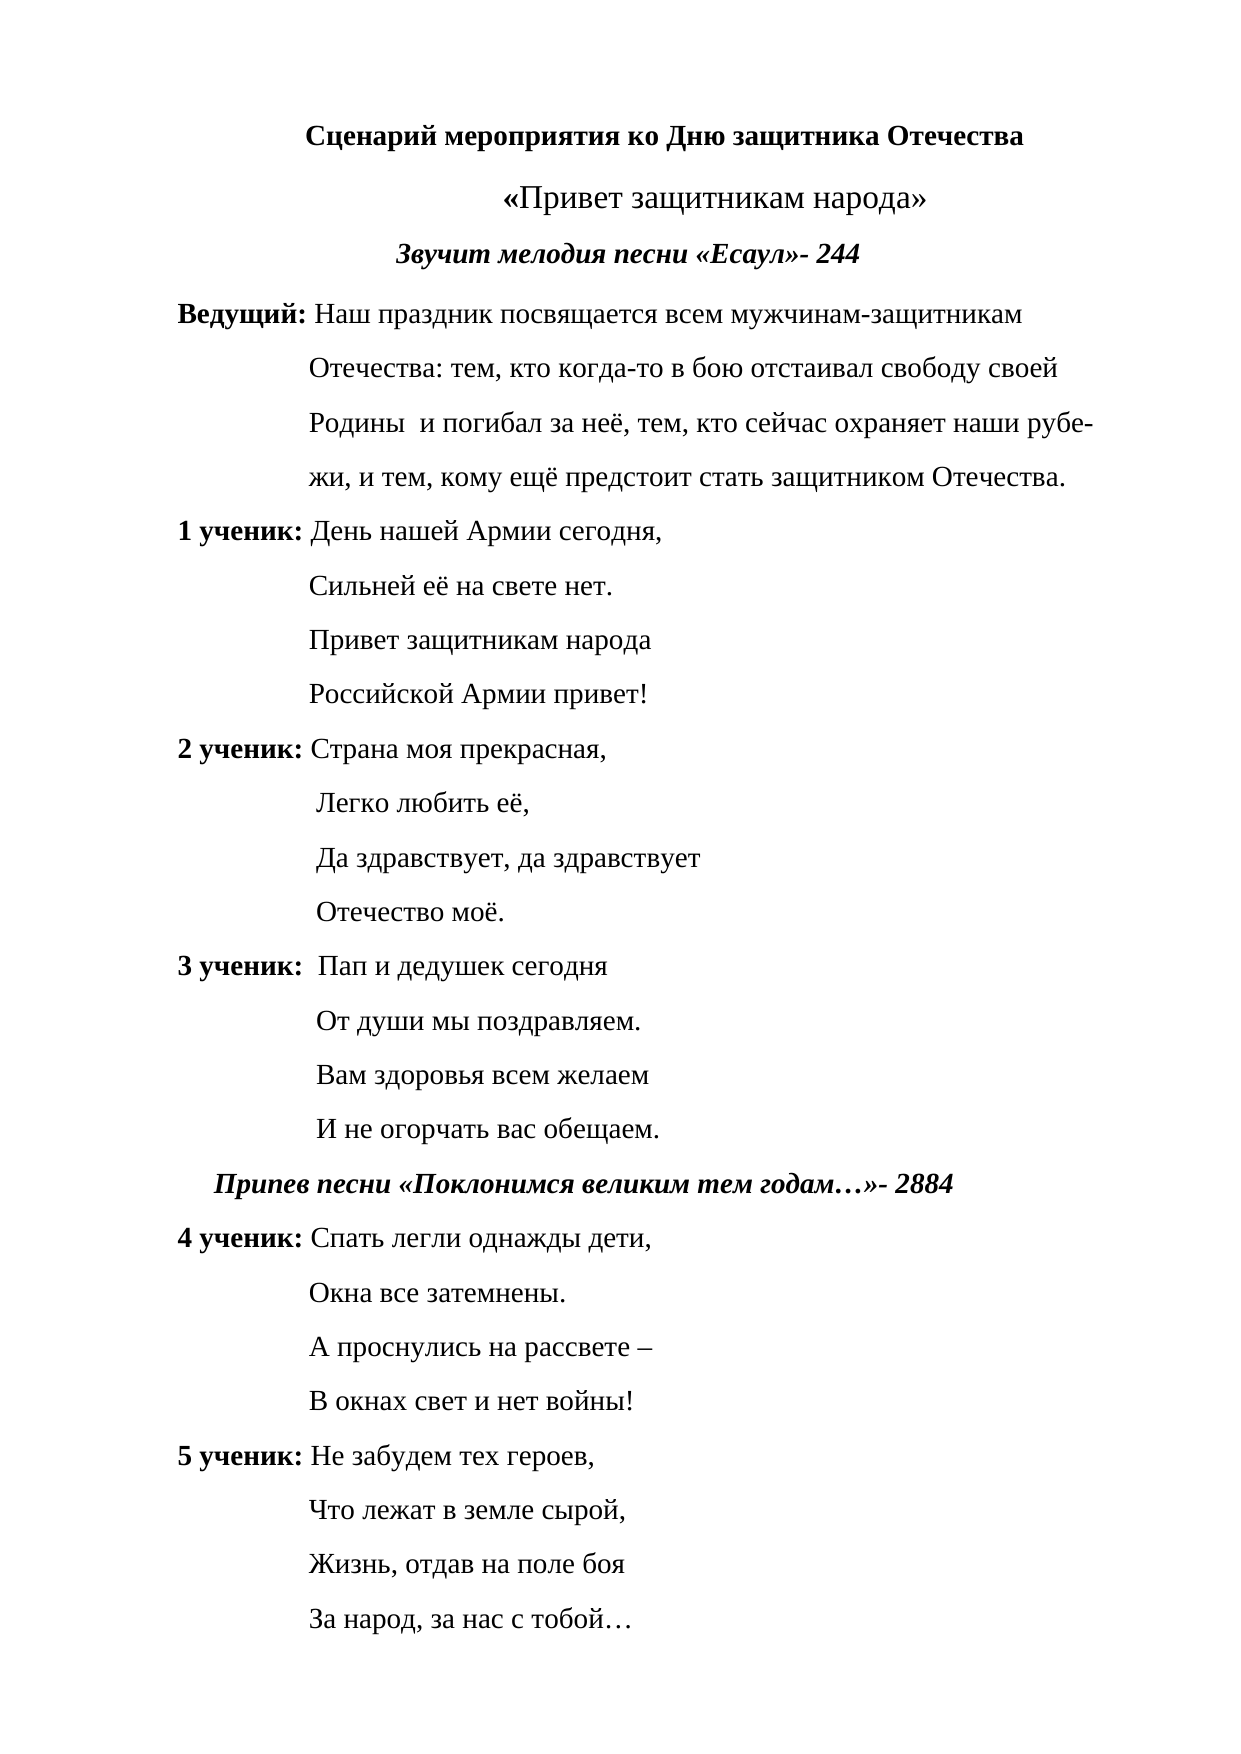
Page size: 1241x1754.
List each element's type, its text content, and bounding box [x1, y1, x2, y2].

text Сценарий мероприятия ко Дню защитника Отечества [177, 118, 1152, 152]
text Привет защитникам народа [177, 622, 1152, 656]
text Да здравствует, да здравствует [177, 840, 1152, 873]
text жи, и тем, кому ещё предстоит стать защитником Отечества. [177, 459, 1152, 493]
text «Привет защитникам народа» [177, 177, 1152, 216]
text И не огорчать вас обещаем. [177, 1112, 1152, 1145]
text Окна все затемнены. [177, 1275, 1152, 1308]
text От души мы поздравляем. [177, 1003, 1152, 1036]
text Ведущий: Наш праздник посвящается всем мужчинам-защитникам [177, 296, 1152, 329]
text За народ, за нас с тобой… [177, 1601, 1152, 1634]
text Российской Армии привет! [177, 677, 1152, 710]
text Отечества: тем, кто когда-то в бою отстаивал свободу своей [177, 350, 1152, 384]
text Родины и погибал за неё, тем, кто сейчас охраняет наши рубе- [177, 405, 1152, 438]
text 3 ученик: Пап и дедушек сегодня [177, 948, 1152, 982]
text В окнах свет и нет войны! [177, 1383, 1152, 1417]
text Припев песни «Поклонимся великим тем годам…»- 2884 [177, 1166, 1152, 1199]
text Легко любить её, [177, 785, 1152, 819]
text Что лежат в земле сырой, [177, 1492, 1152, 1526]
text А проснулись на рассвете – [177, 1329, 1152, 1363]
text 4 ученик: Спать легли однажды дети, [177, 1220, 1152, 1254]
text Сильней её на свете нет. [177, 568, 1152, 601]
text 2 ученик: Страна моя прекрасная, [177, 731, 1152, 764]
text 5 ученик: Не забудем тех героев, [177, 1438, 1152, 1471]
text Звучит мелодия песни «Есаул»- 244 [177, 237, 1152, 270]
text Жизнь, отдав на поле боя [177, 1547, 1152, 1580]
text Отечество моё. [177, 894, 1152, 928]
text 1 ученик: День нашей Армии сегодня, [177, 513, 1152, 547]
text Вам здоровья всем желаем [177, 1057, 1152, 1091]
